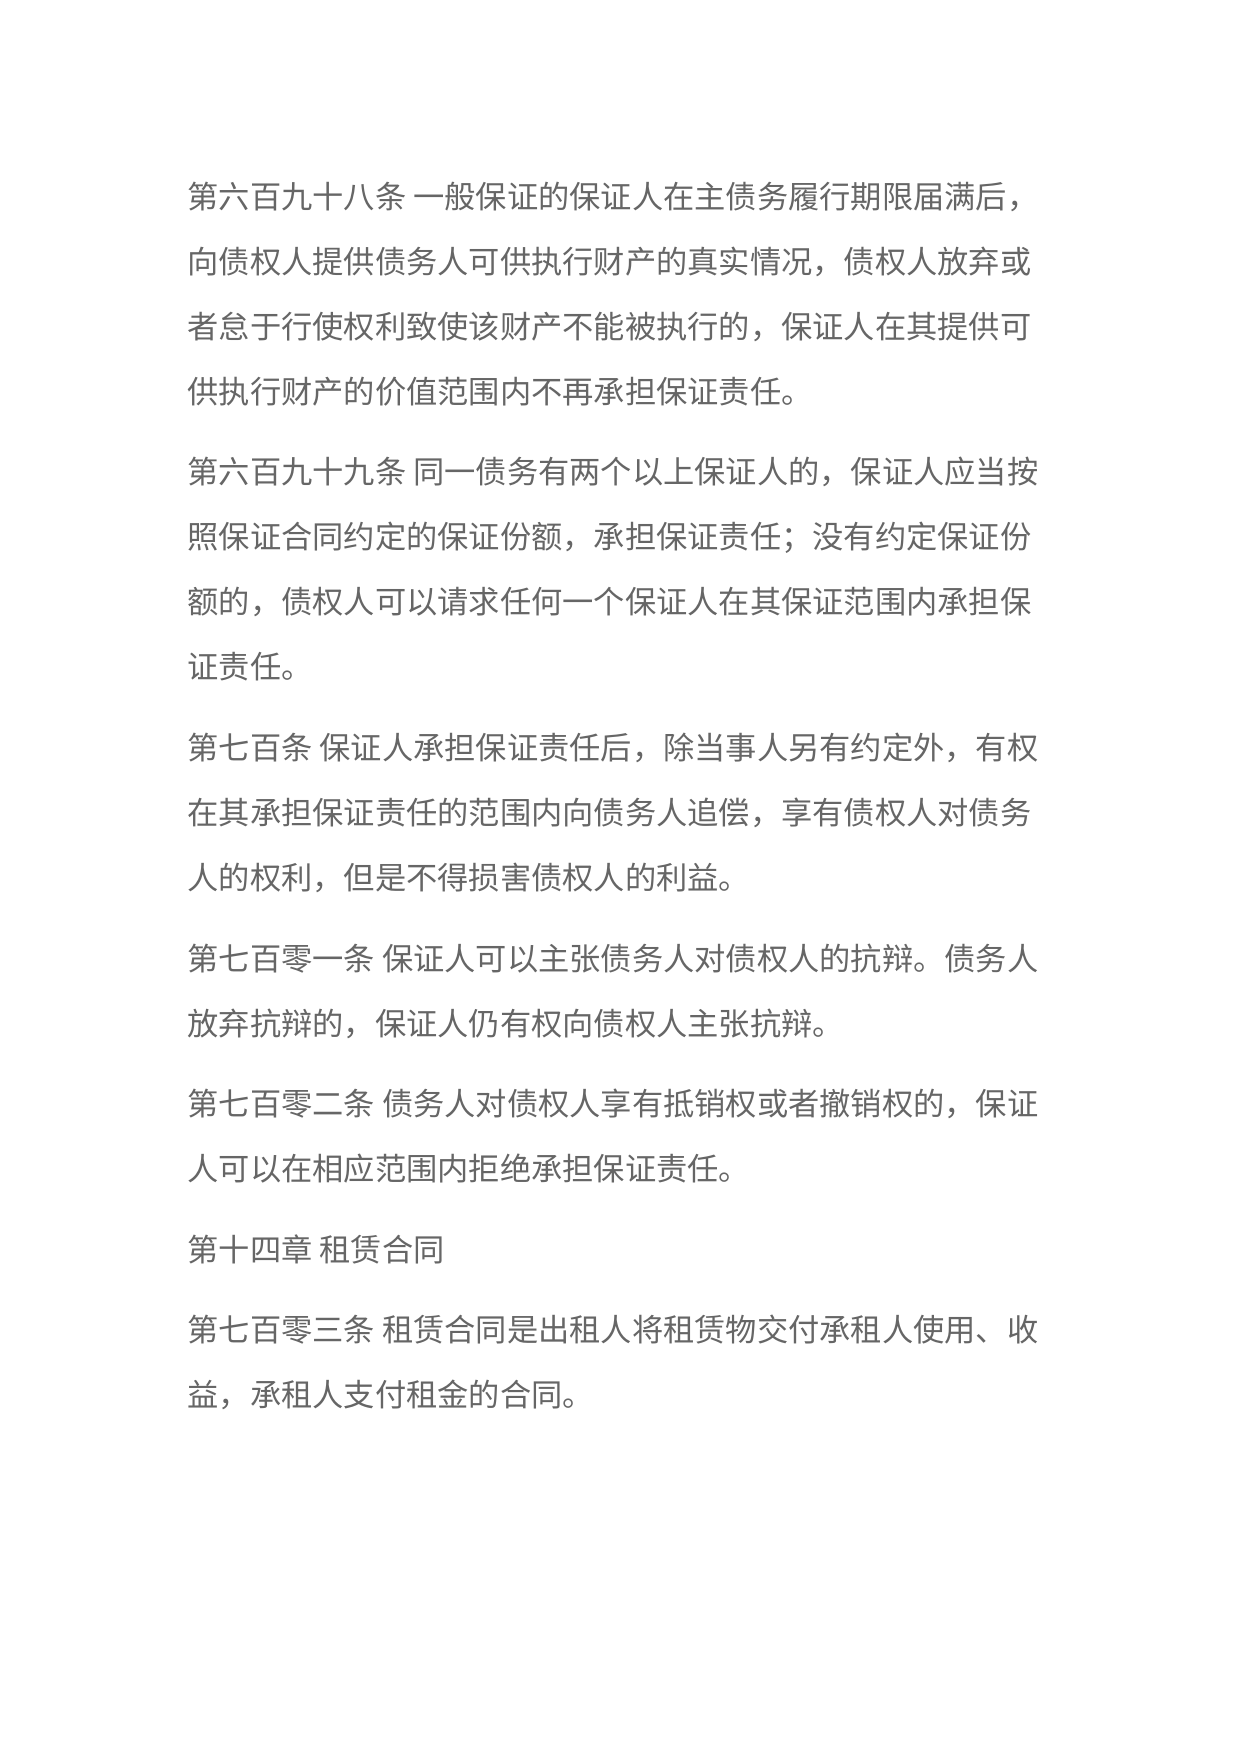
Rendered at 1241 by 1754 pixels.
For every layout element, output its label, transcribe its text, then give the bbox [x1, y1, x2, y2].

text 第七百条 保证人承担保证责任后，除当事人另有约定外，有权在其承担保证责任的范围内向债务人追偿，享有债权人对债务人的权利，但是不得损害债权人的利益。 [187, 713, 1053, 908]
text 第七百零一条 保证人可以主张债务人对债权人的抗辩。债务人放弃抗辩的，保证人仍有权向债权人主张抗辩。 [187, 924, 1053, 1054]
text 第六百九十八条 一般保证的保证人在主债务履行期限届满后，向债权人提供债务人可供执行财产的真实情况，债权人放弃或者怠于行使权利致使该财产不能被执行的，保证人在其提供可供执行财产的价值范围内不再承担保证责任。 [187, 162, 1053, 422]
text 第七百零三条 租赁合同是出租人将租赁物交付承租人使用、收益，承租人支付租金的合同。 [187, 1296, 1053, 1426]
text 第十四章 租赁合同 [187, 1215, 1053, 1280]
text 第六百九十九条 同一债务有两个以上保证人的，保证人应当按照保证合同约定的保证份额，承担保证责任；没有约定保证份额的，债权人可以请求任何一个保证人在其保证范围内承担保证责任。 [187, 438, 1053, 698]
text 第七百零二条 债务人对债权人享有抵销权或者撤销权的，保证人可以在相应范围内拒绝承担保证责任。 [187, 1069, 1053, 1199]
